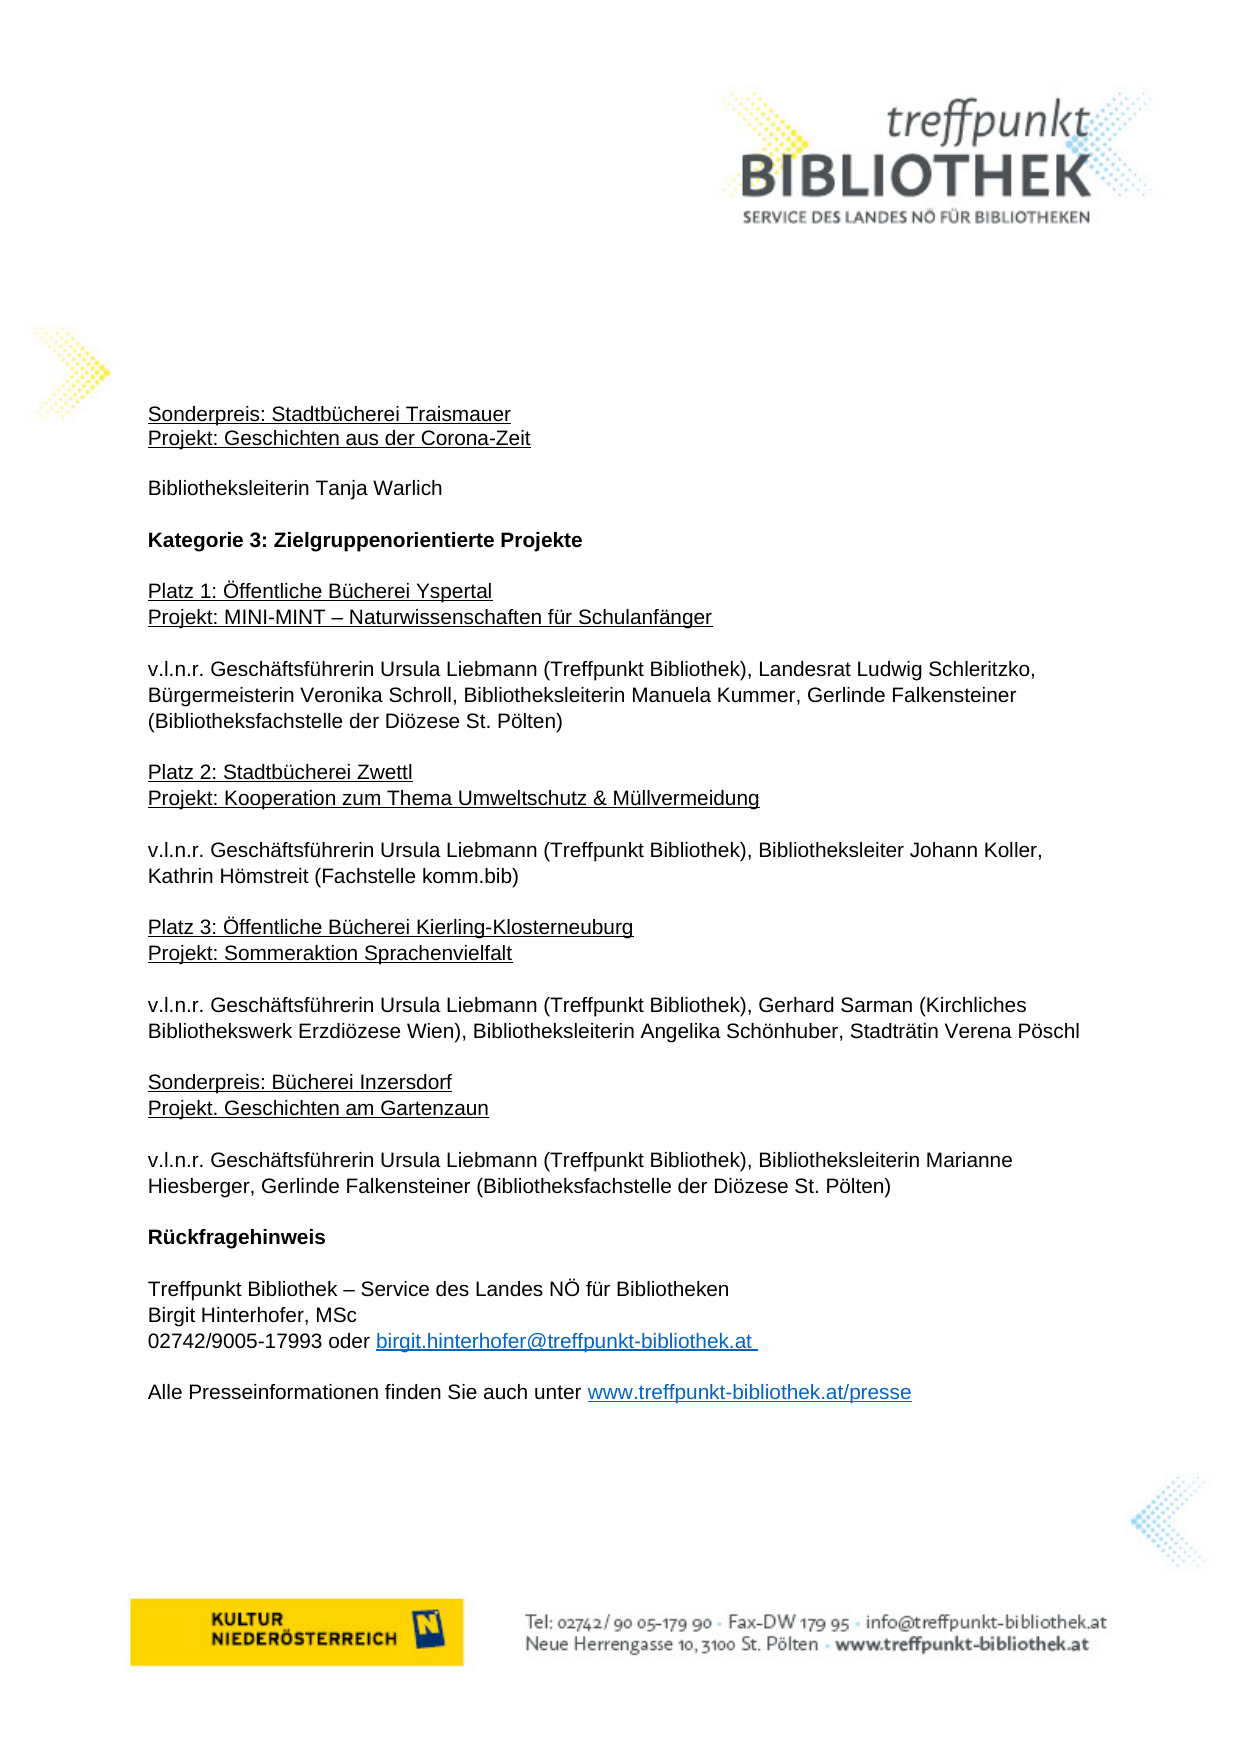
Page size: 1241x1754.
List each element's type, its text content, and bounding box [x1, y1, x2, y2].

text Projekt. Geschichten am Gartenzaun [148, 1096, 1092, 1120]
text Projekt: Sommeraktion Sprachenvielfalt [148, 941, 1092, 965]
text 02742/9005-17993 oder birgit.hinterhofer@treffpunkt-bibliothek.at [148, 1328, 1092, 1352]
text Platz 3: Öffentliche Bücherei Kierling-Klosterneuburg [148, 915, 1092, 939]
text v.l.n.r. Geschäftsführerin Ursula Liebmann (Treffpunkt Bibliothek), Bibliotheksleiter Johann Koller, Kathrin Hömstreit (Fachstelle komm.bib) [148, 838, 1092, 887]
text Bibliotheksleiterin Tanja Warlich [148, 476, 1092, 500]
text Alle Presseinformationen finden Sie auch unter www.treffpunkt-bibliothek.at/presse [148, 1380, 1092, 1404]
text Rückfragehinweis [148, 1225, 1092, 1249]
text Projekt: MINI-MINT – Naturwissenschaften für Schulanfänger [148, 605, 1092, 629]
text Kategorie 3: Zielgruppenorientierte Projekte [148, 528, 1092, 552]
text v.l.n.r. Geschäftsführerin Ursula Liebmann (Treffpunkt Bibliothek), Bibliotheksleiterin Marianne Hiesberger, Gerlinde Falkensteiner (Bibliotheksfachstelle der Diözese St. Pölten) [148, 1148, 1092, 1197]
text v.l.n.r. Geschäftsführerin Ursula Liebmann (Treffpunkt Bibliothek), Landesrat Ludwig Schleritzko, Bürgermeisterin Veronika Schroll, Bibliotheksleiterin Manuela Kummer, Gerlinde Falkensteiner (Bibliotheksfachstelle der Diözese St. Pölten) [148, 657, 1092, 732]
text Platz 1: Öffentliche Bücherei Yspertal [148, 579, 1092, 603]
text v.l.n.r. Geschäftsführerin Ursula Liebmann (Treffpunkt Bibliothek), Gerhard Sarman (Kirchliches Bibliothekswerk Erzdiözese Wien), Bibliotheksleiterin Angelika Schönhuber, Stadträtin Verena Pöschl [148, 993, 1092, 1042]
text Birgit Hinterhofer, MSc [148, 1303, 1092, 1327]
text Treffpunkt Bibliothek – Service des Landes NÖ für Bibliotheken [148, 1277, 1092, 1301]
text Sonderpreis: Bücherei Inzersdorf [148, 1070, 1092, 1094]
picture [1, 0, 1241, 1752]
text Projekt: Kooperation zum Thema Umweltschutz & Müllvermeidung [148, 786, 1092, 810]
text Sonderpreis: Stadtbücherei Traismauer Projekt: Geschichten aus der Corona-Zeit [148, 402, 1092, 450]
text Platz 2: Stadtbücherei Zwettl [148, 760, 1092, 784]
